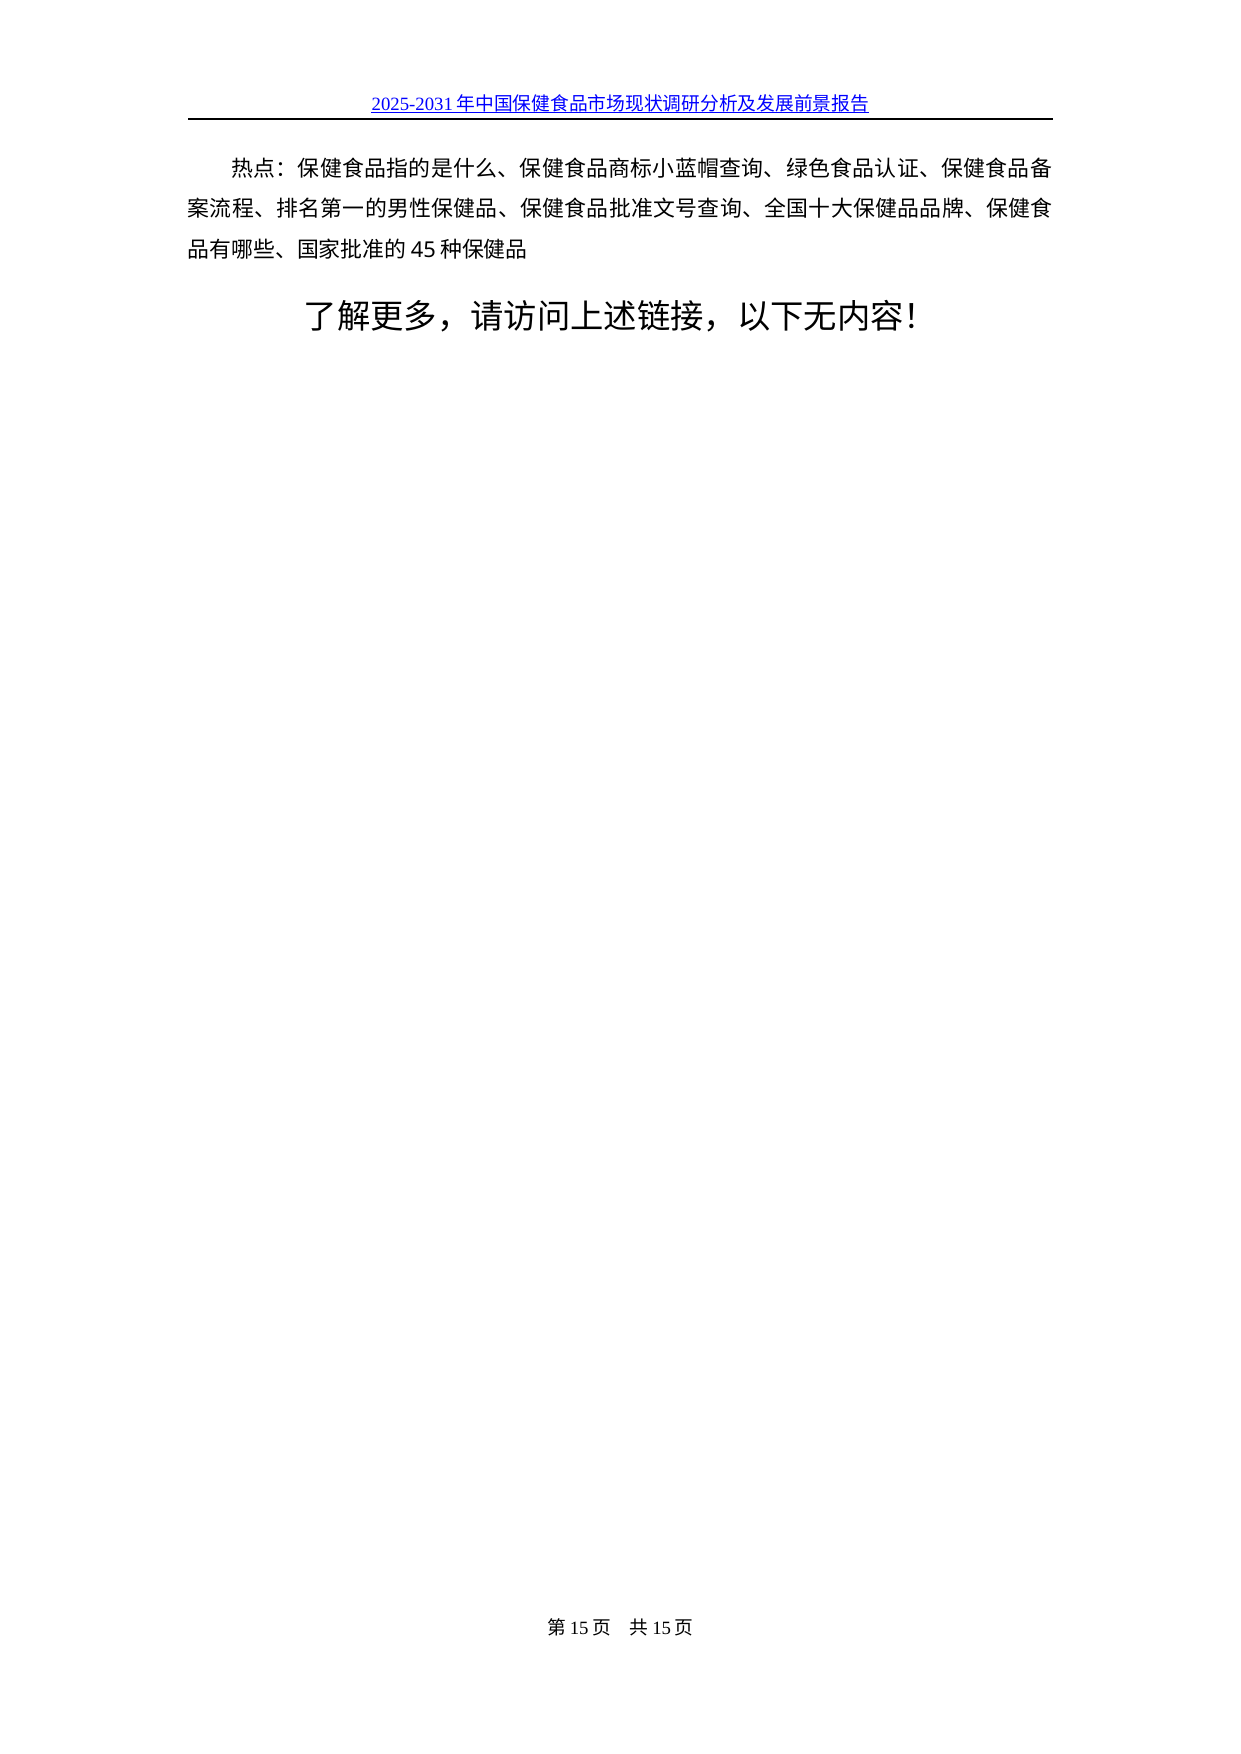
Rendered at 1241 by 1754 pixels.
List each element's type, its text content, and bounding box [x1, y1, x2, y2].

text 热点：保健食品指的是什么、保健食品商标小蓝帽查询、绿色食品认证、保健食品备案流程、排名第一的男性保健品、保健食品批准文号查询、全国十大保健品品牌、保健食品有哪些、国家批准的45种保健品 [187, 150, 1053, 264]
title 了解更多，请访问上述链接，以下无内容！ [187, 282, 1053, 347]
